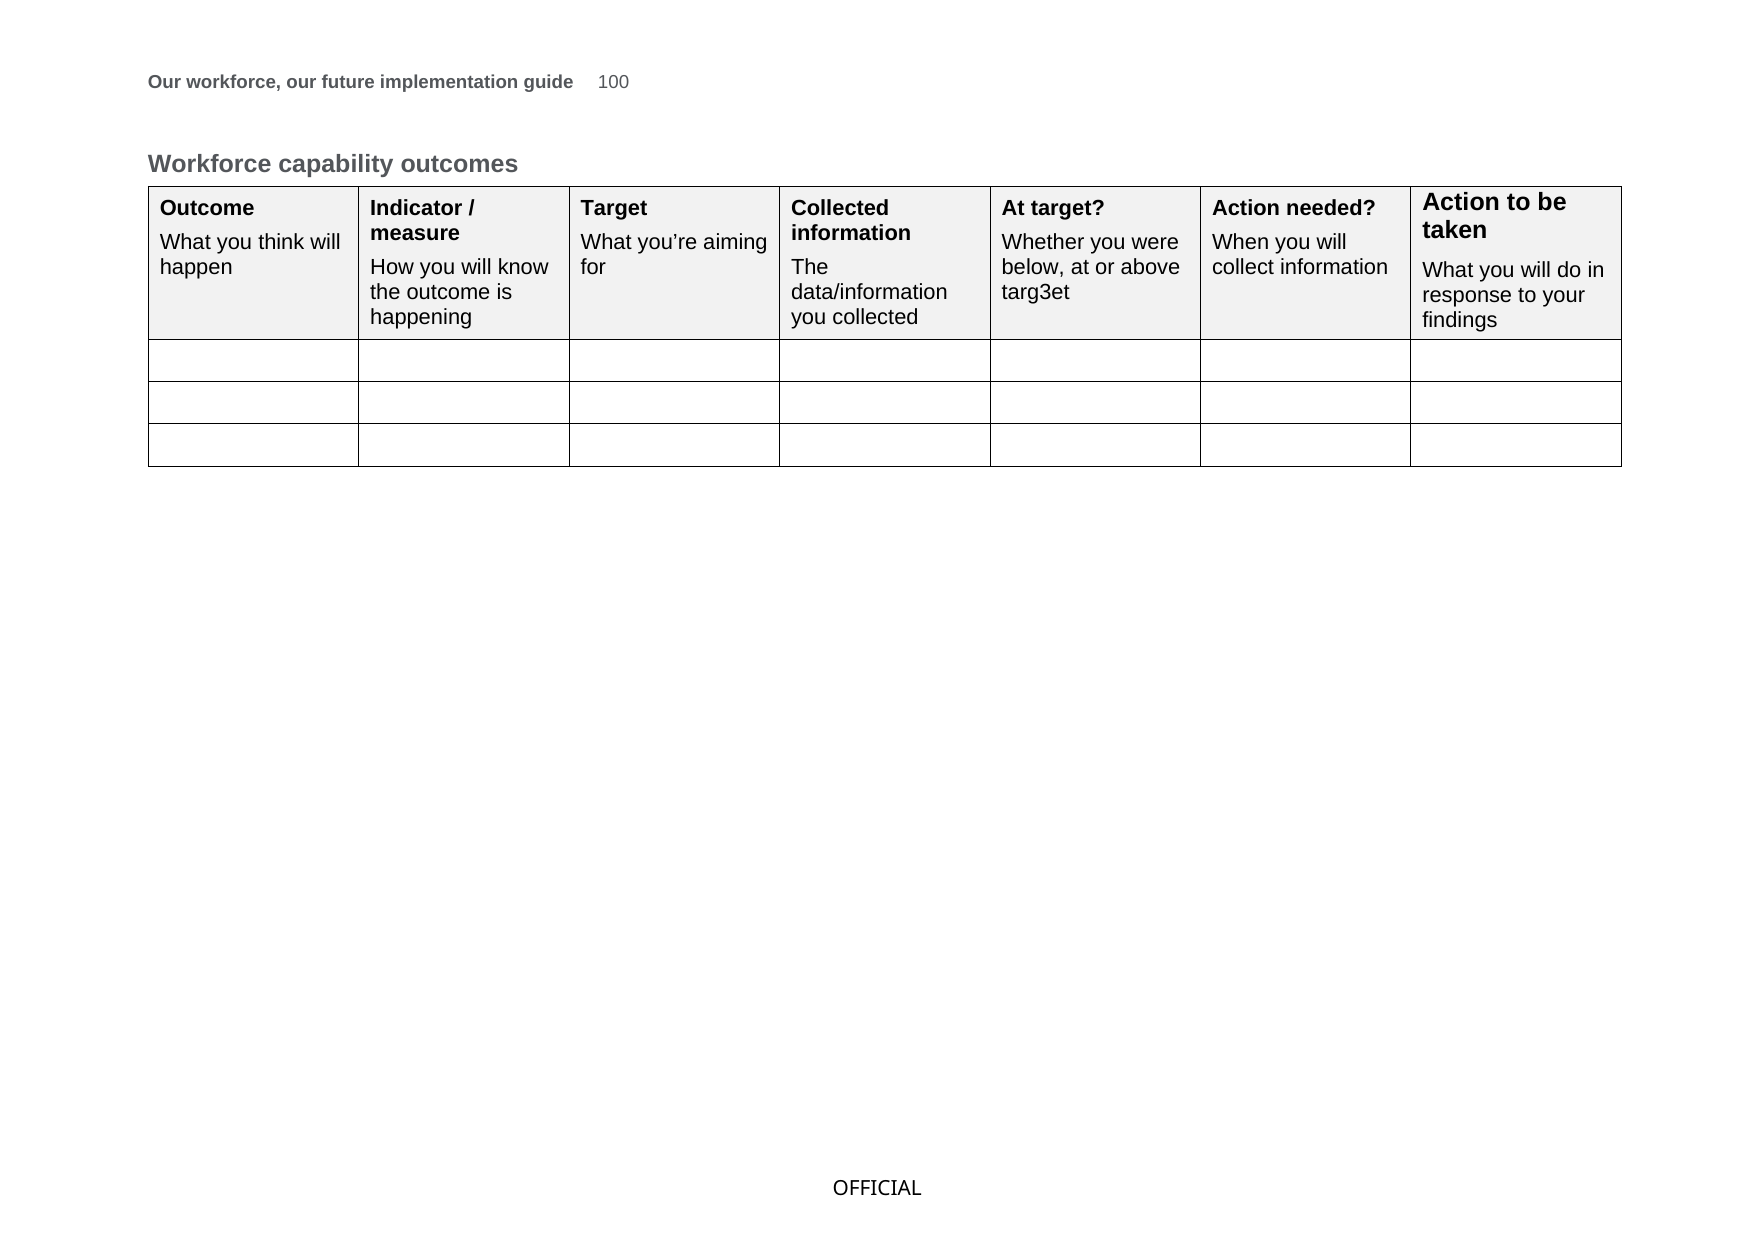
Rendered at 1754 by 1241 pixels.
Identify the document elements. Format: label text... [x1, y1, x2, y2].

table_cell [149, 382, 358, 423]
table_cell [1201, 424, 1410, 466]
table_cell [780, 424, 990, 466]
table_cell [780, 382, 990, 423]
table_cell [149, 340, 358, 381]
table_cell [1201, 340, 1410, 381]
table_cell [570, 382, 779, 423]
table_cell [359, 424, 569, 466]
table_cell [359, 382, 569, 423]
table_header Indicator / measure How you will know the outcome is happening [359, 187, 569, 339]
table_header Outcome What you think will happen [149, 187, 358, 339]
table_cell [1411, 382, 1621, 423]
table_header Action to be taken What you will do in response to your findings [1411, 187, 1621, 339]
table_header Action needed? When you will collect information [1201, 187, 1410, 339]
table_cell [991, 340, 1200, 381]
table_cell [570, 424, 779, 466]
table_header Collected information The data/information you collected [780, 187, 990, 339]
table_cell [149, 424, 358, 466]
subtitle Workforce capability outcomes [148, 149, 1636, 177]
table_cell [991, 382, 1200, 423]
table_cell [1411, 340, 1621, 381]
table_cell [780, 340, 990, 381]
table_header Target What you’re aiming for [570, 187, 779, 339]
table_cell [1411, 424, 1621, 466]
table_cell [359, 340, 569, 381]
table_header At target? Whether you were below, at or above targ3et [991, 187, 1200, 339]
table_cell [570, 340, 779, 381]
table_cell [1201, 382, 1410, 423]
table_cell [991, 424, 1200, 466]
